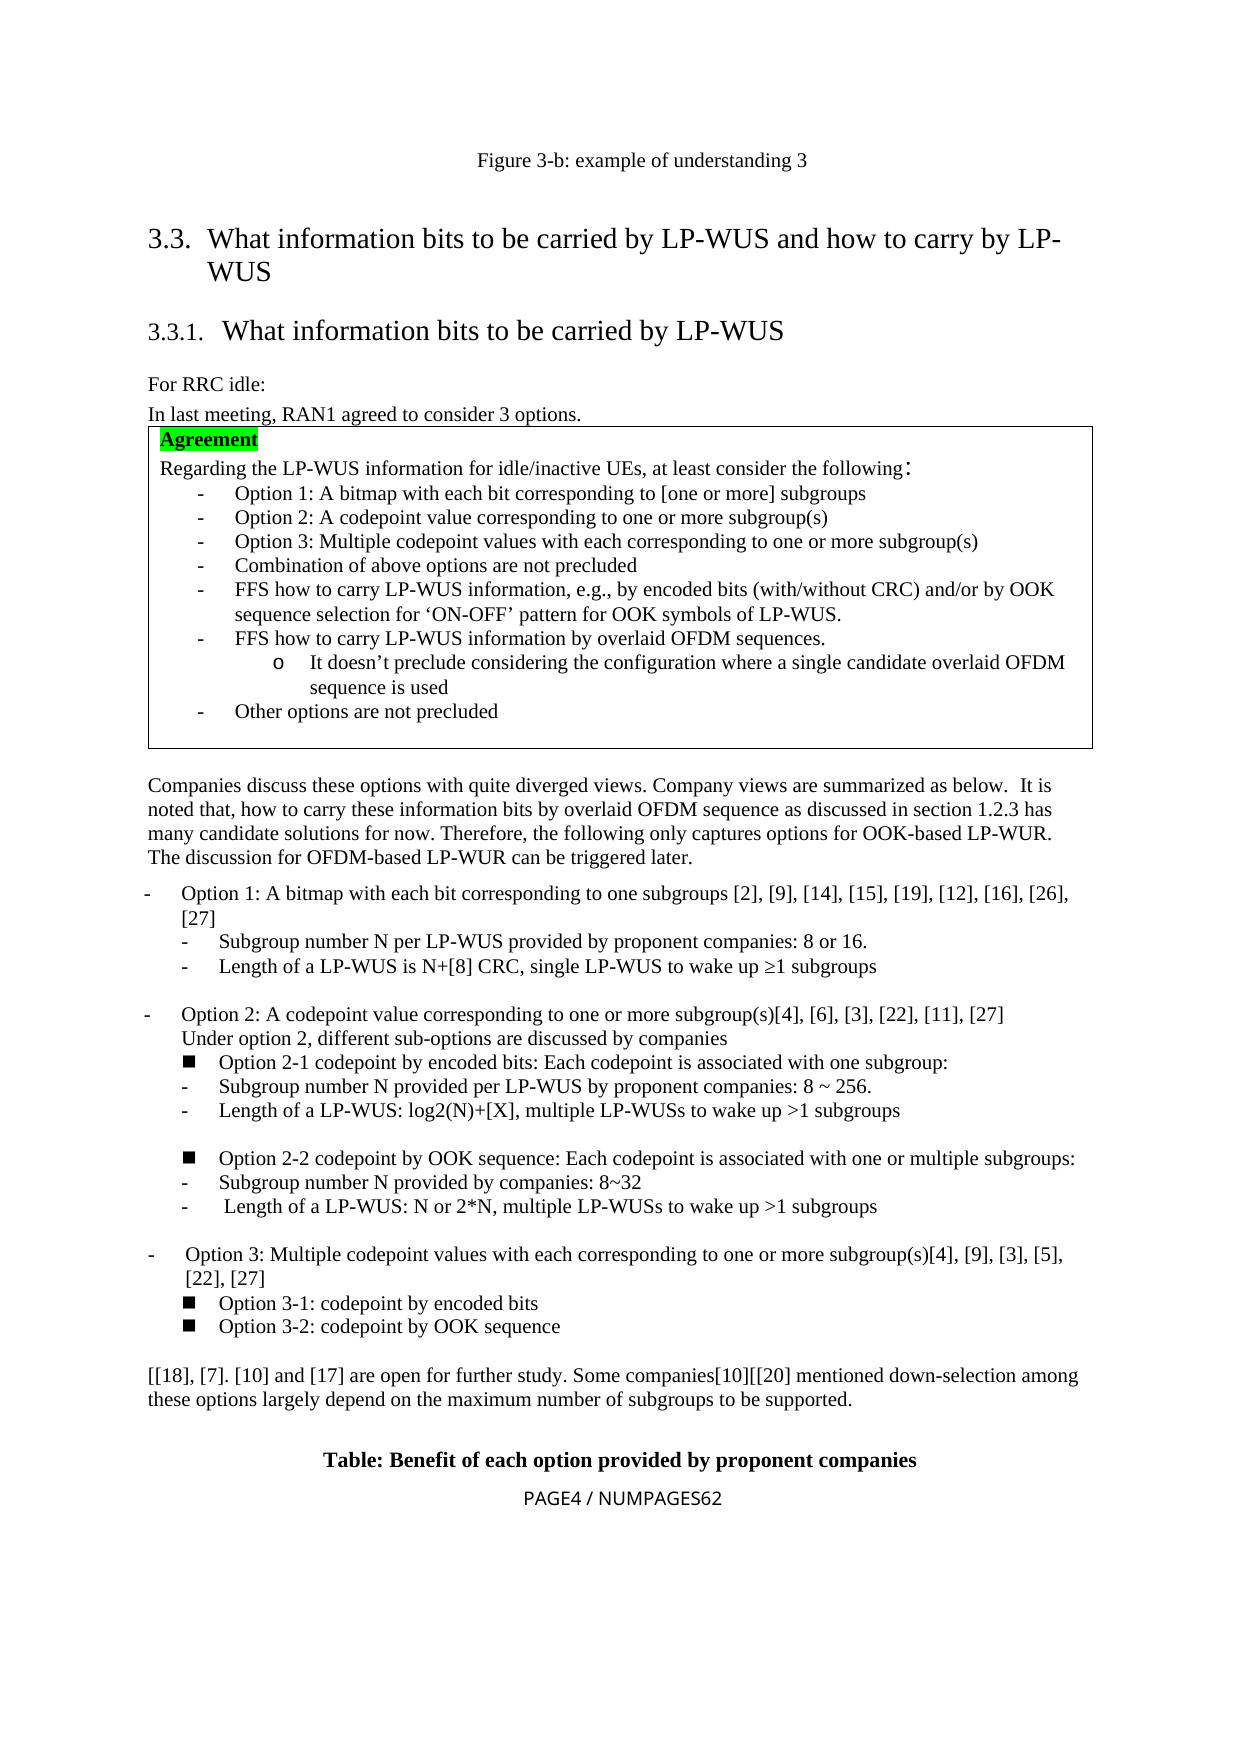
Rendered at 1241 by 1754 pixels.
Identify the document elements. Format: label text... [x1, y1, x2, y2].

text Table: Benefit of each option provided by proponent companies [148, 1447, 1092, 1472]
text Under option 2, different sub-options are discussed by companies [181, 1026, 1092, 1050]
list Option 1: A bitmap with each bit corresponding to one subgroups [2], [9], [14], [15], [19], [12], [16], [26], [27] [143, 881, 1092, 929]
list Option 3: Multiple codepoint values with each corresponding to one or more subgroup(s)[4], [9], [3], [5], [22], [27] [148, 1242, 1092, 1290]
list Option 2-1 codepoint by encoded bits: Each codepoint is associated with one subgroup: [181, 1050, 1092, 1074]
list Length of a LP-WUS: log2(N)+[X], multiple LP-WUSs to wake up >1 subgroups [181, 1098, 1092, 1122]
text Companies discuss these options with quite diverged views. Company views are summarized as below. It is noted that, how to carry these information bits by overlaid OFDM sequence as discussed in section 1.2.3 has many candidate solutions for now. Therefore, the following only captures options for OOK-based LP-WUR. The discussion for OFDM-based LP-WUR can be triggered later. [148, 773, 1092, 869]
list Subgroup number N per LP-WUS provided by proponent companies: 8 or 16. [181, 929, 1092, 953]
list Option 2: A codepoint value corresponding to one or more subgroup(s)[4], [6], [3], [22], [11], [27] [143, 1002, 1092, 1026]
list Subgroup number N provided by companies: 8~32 [181, 1170, 1092, 1194]
list What information bits to be carried by LP-WUS [148, 313, 1092, 346]
list Length of a LP-WUS: N or 2*N, multiple LP-WUSs to wake up >1 subgroups [181, 1194, 1092, 1218]
text For RRC idle: [148, 371, 1072, 396]
list Option 3-2: codepoint by OOK sequence [181, 1314, 1092, 1338]
text Figure 3-b: example of understanding 3 [191, 148, 1092, 172]
list What information bits to be carried by LP-WUS and how to carry by LP-WUS [148, 221, 1092, 288]
list Length of a LP-WUS is N+[8] CRC, single LP-WUS to wake up ≥1 subgroups [181, 953, 1092, 978]
text In last meeting, RAN1 agreed to consider 3 options. [148, 402, 1092, 426]
list Option 2-2 codepoint by OOK sequence: Each codepoint is associated with one or multiple subgroups: [181, 1146, 1092, 1170]
list Option 3-1: codepoint by encoded bits [181, 1290, 1092, 1314]
list Subgroup number N provided per LP-WUS by proponent companies: 8 ~ 256. [181, 1074, 1092, 1098]
table_header Agreement Regarding the LP-WUS information for idle/inactive UEs, at least consider the following： Option 1: A bitmap with each bit corresponding to [one or more] subgroups Option 2: A codepoint value corresponding to one or more subgroup(s) Option 3: Multiple codepoint values with each corresponding to one or more subgroup(s) Combination of above options are not precluded FFS how to carry LP-WUS information, e.g., by encoded bits (with/without CRC) and/or by OOK sequence selection for ‘ON-OFF’ pattern for OOK symbols of LP-WUS. FFS how to carry LP-WUS information by overlaid OFDM sequences. It doesn’t preclude considering the configuration where a single candidate overlaid OFDM sequence is used Other options are not precluded [149, 427, 1092, 747]
text [[18], [7]. [10] and [17] are open for further study. Some companies[10][[20] mentioned down-selection among these options largely depend on the maximum number of subgroups to be supported. [148, 1363, 1092, 1411]
